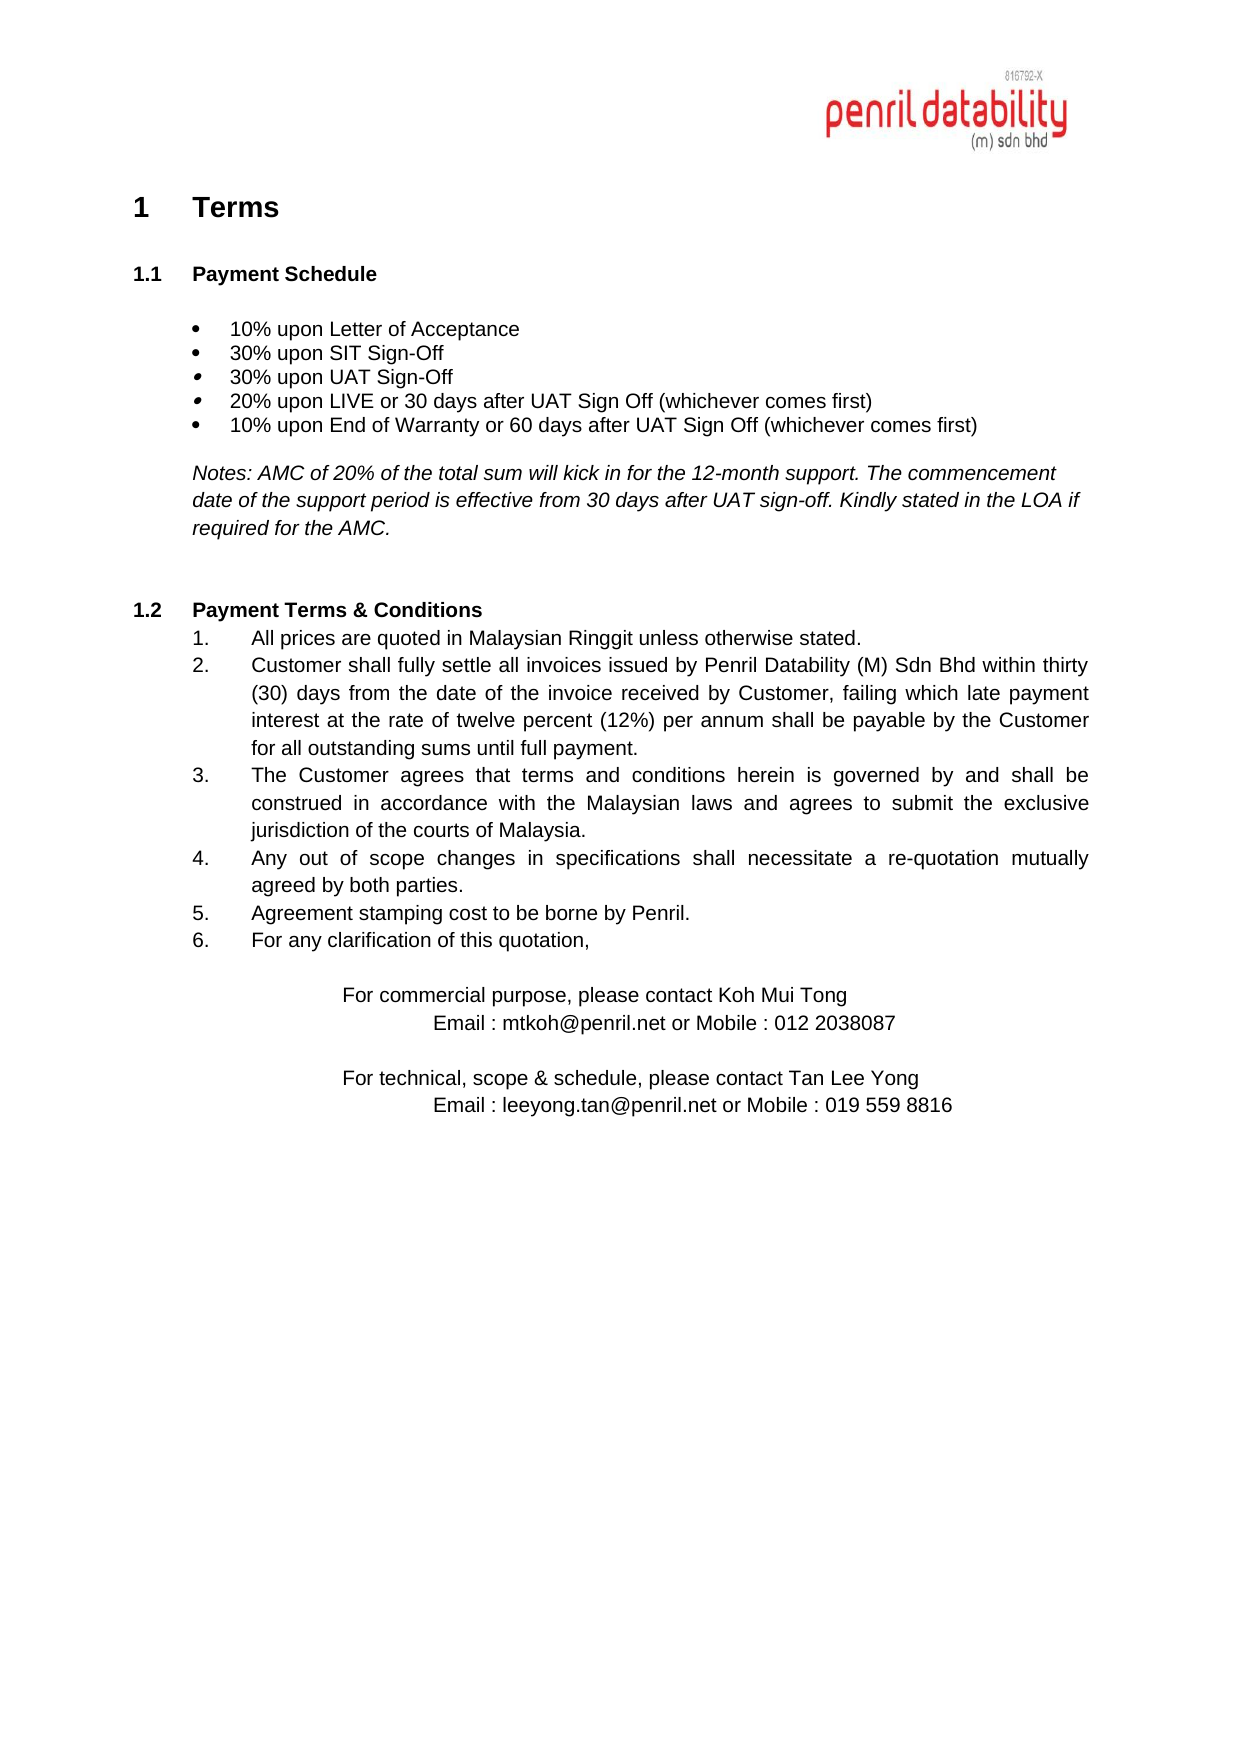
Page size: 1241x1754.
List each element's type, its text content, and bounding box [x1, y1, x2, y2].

subtitle Payment Terms & Conditions [133, 598, 1048, 622]
list Any out of scope changes in specifications shall necessitate a re-quotation mutually agreed by both parties. [192, 846, 1090, 897]
list The Customer agrees that terms and conditions herein is governed by and shall be construed in accordance with the Malaysian laws and agrees to submit the exclusive jurisdiction of the courts of Malaysia. [192, 763, 1090, 842]
list Customer shall fully settle all invoices issued by Penril Datability (M) Sdn Bhd within thirty (30) days from the date of the invoice received by Customer, failing which late payment interest at the rate of twelve percent (12%) per annum shall be payable by the Customer for all outstanding sums until full payment. [192, 653, 1090, 760]
list 20% upon LIVE or 30 days after UAT Sign Off (whichever comes first) [192, 389, 1090, 413]
text For commercial purpose, please contact Koh Mui Tong [312, 983, 1090, 1007]
list All prices are quoted in Malaysian Ringgit unless otherwise stated. [192, 626, 1090, 650]
list 30% upon SIT Sign-Off [192, 341, 1090, 365]
list 30% upon UAT Sign-Off [192, 365, 1090, 389]
text For technical, scope & schedule, please contact Tan Lee Yong [312, 1066, 1090, 1090]
subtitle Payment Schedule [133, 262, 1048, 286]
subtitle Terms [133, 190, 1090, 223]
picture [817, 67, 1071, 157]
text Notes: AMC of 20% of the total sum will kick in for the 12-month support. The commencement date of the support period is effective from 30 days after UAT sign-off. Kindly stated in the LOA if required for the AMC. [192, 461, 1090, 540]
list For any clarification of this quotation, [192, 928, 1090, 952]
list 10% upon End of Warranty or 60 days after UAT Sign Off (whichever comes first) [192, 413, 1090, 437]
list 10% upon Letter of Acceptance [192, 317, 1090, 341]
text Email : mtkoh@penril.net or Mobile : 012 2038087 [387, 1011, 1090, 1035]
text Email : leeyong.tan@penril.net or Mobile : 019 559 8816 [387, 1093, 1090, 1117]
list Agreement stamping cost to be borne by Penril. [192, 901, 1090, 925]
